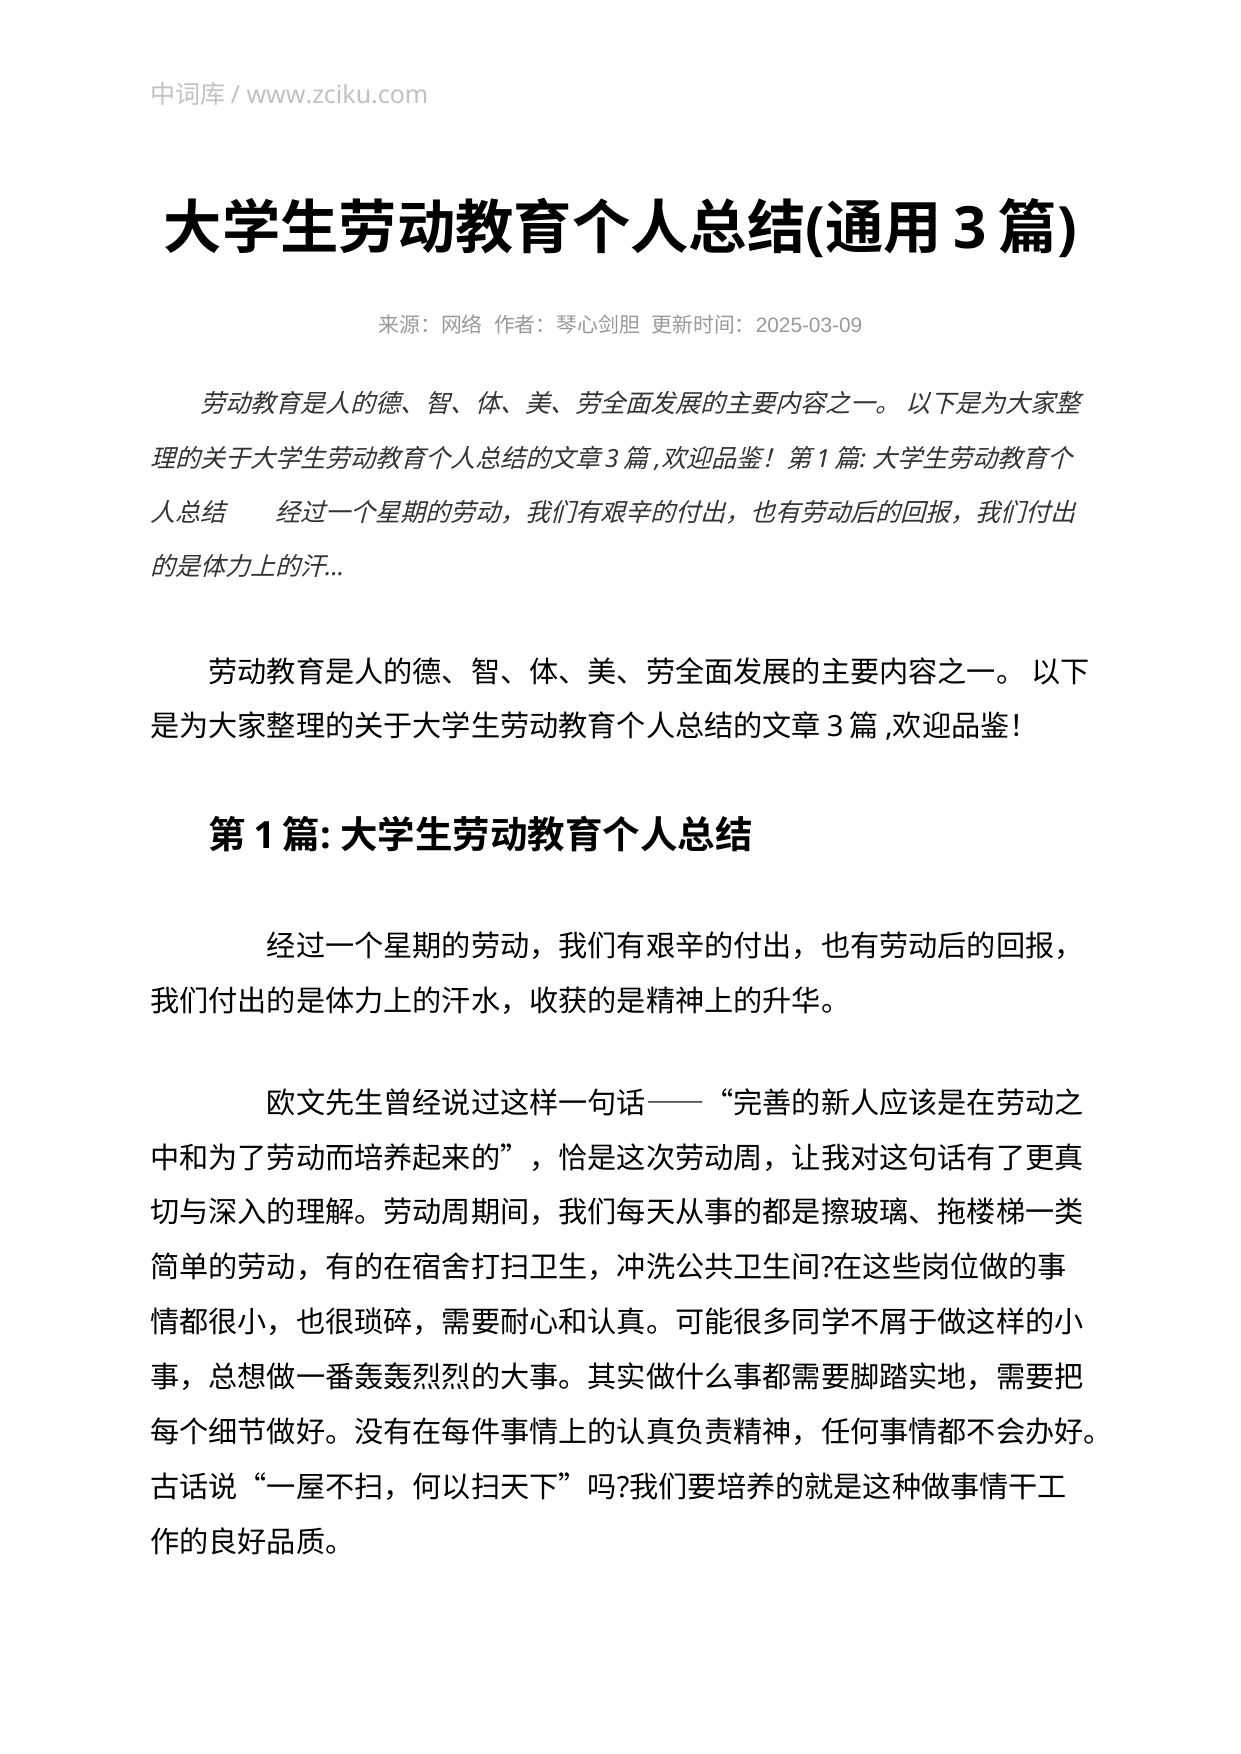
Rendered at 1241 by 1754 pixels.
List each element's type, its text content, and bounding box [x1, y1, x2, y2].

text 劳动教育是人的德、智、体、美、劳全面发展的主要内容之一。 以下是为大家整理的关于大学生劳动教育个人总结的文章3篇 ,欢迎品鉴！第1篇: 大学生劳动教育个人总结 经过一个星期的劳动，我们有艰辛的付出，也有劳动后的回报，我们付出的是体力上的汗... [150, 384, 1090, 583]
subtitle 大学生劳动教育个人总结(通用3篇) [150, 181, 1090, 266]
text 第1篇: 大学生劳动教育个人总结 [150, 805, 1090, 859]
text 劳动教育是人的德、智、体、美、劳全面发展的主要内容之一。 以下是为大家整理的关于大学生劳动教育个人总结的文章3篇 ,欢迎品鉴！ [150, 648, 1090, 745]
text 来源：网络 作者：琴心剑胆 更新时间：2025-03-09 [150, 313, 1090, 337]
text 经过一个星期的劳动，我们有艰辛的付出，也有劳动后的回报，我们付出的是体力上的汗水，收获的是精神上的升华。 [150, 923, 1090, 1020]
text 欧文先生曾经说过这样一句话――“完善的新人应该是在劳动之中和为了劳动而培养起来的”，恰是这次劳动周，让我对这句话有了更真切与深入的理解。劳动周期间，我们每天从事的都是擦玻璃、拖楼梯一类简单的劳动，有的在宿舍打扫卫生，冲洗公共卫生间?在这些岗位做的事情都很小，也很琐碎，需要耐心和认真。可能很多同学不屑于做这样的小事，总想做一番轰轰烈烈的大事。其实做什么事都需要脚踏实地，需要把每个细节做好。没有在每件事情上的认真负责精神，任何事情都不会办好。古话说“一屋不扫，何以扫天下”吗?我们要培养的就是这种做事情干工作的良好品质。 [150, 1079, 1090, 1561]
